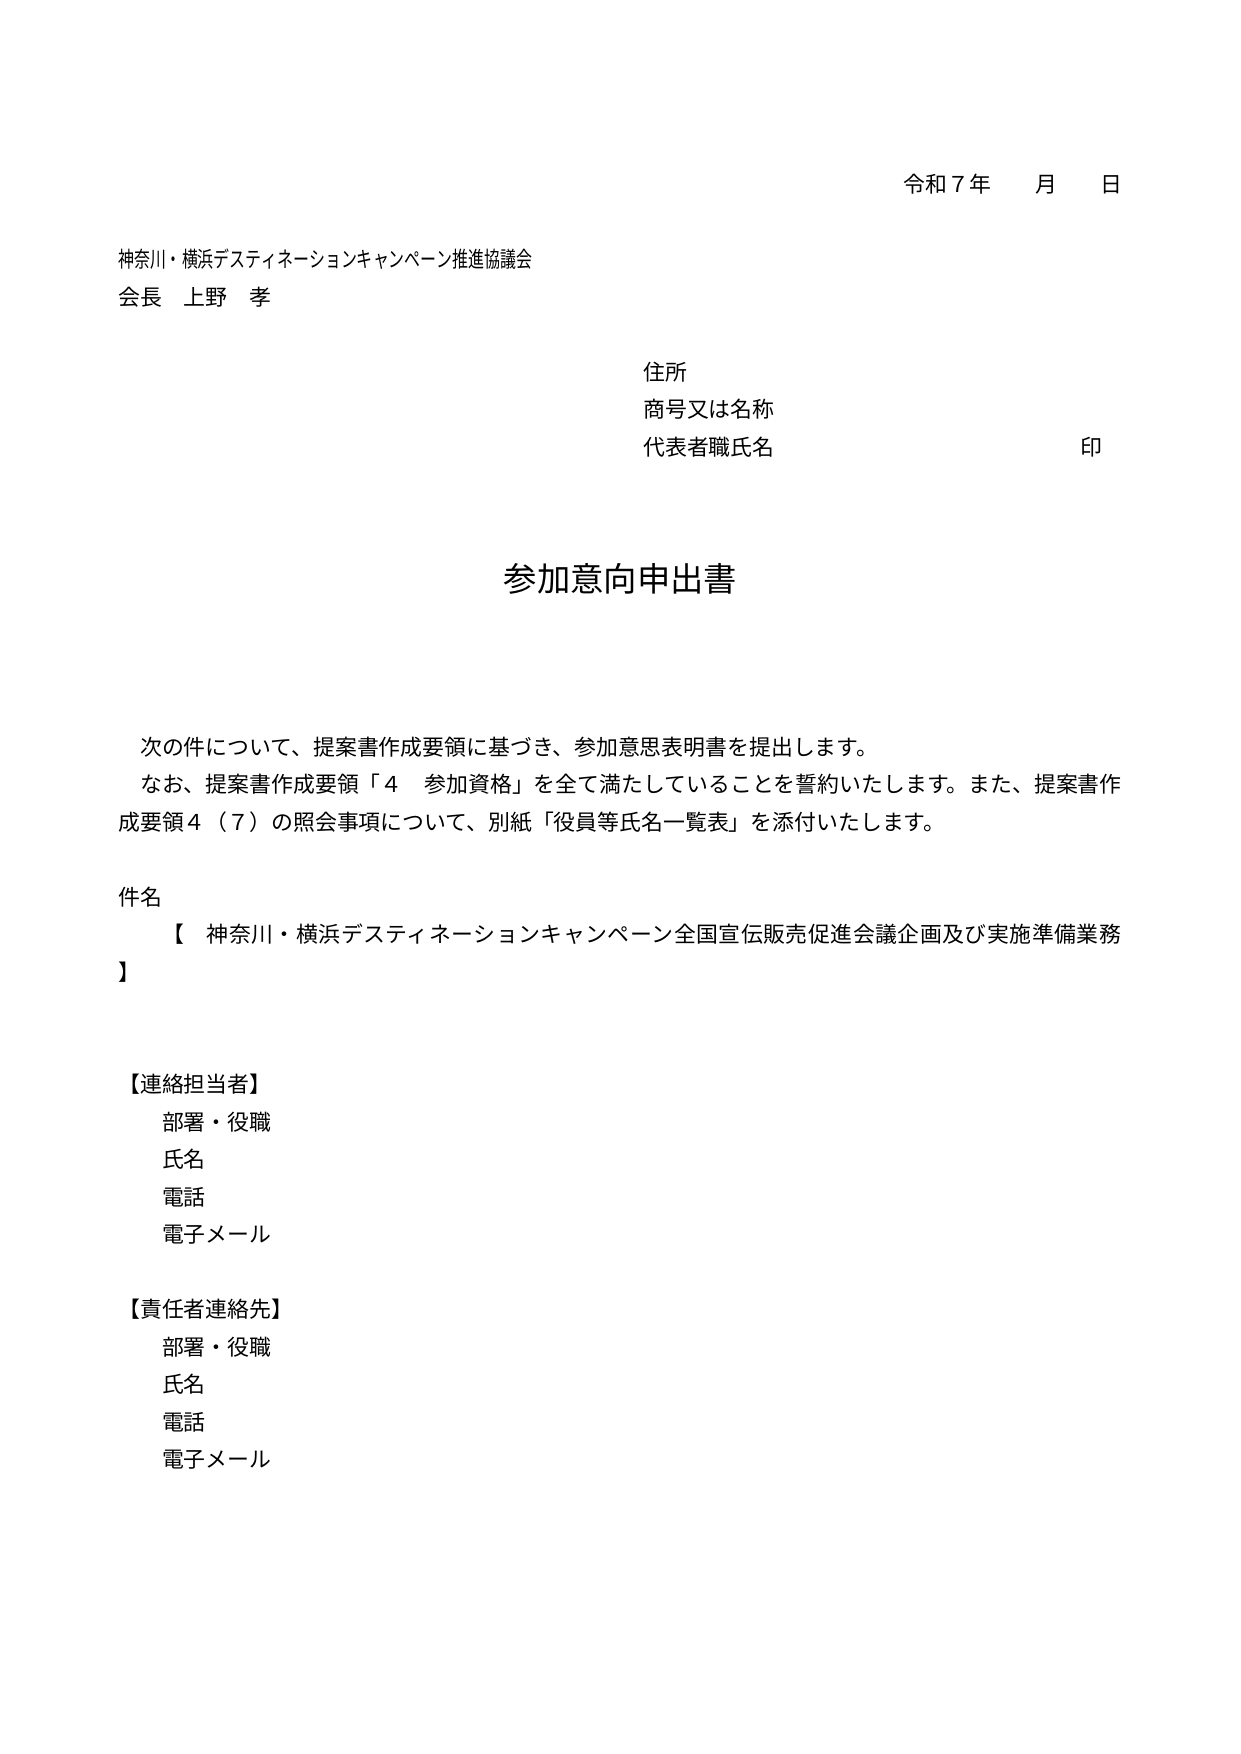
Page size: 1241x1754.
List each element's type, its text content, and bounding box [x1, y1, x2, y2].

text なお、提案書作成要領「４ 参加資格」を全て満たしていることを誓約いたします。また、提案書作成要領４（７）の照会事項について、別紙「役員等氏名一覧表」を添付いたします。 [118, 764, 1122, 839]
text 次の件について、提案書作成要領に基づき、参加意思表明書を提出します。 [118, 727, 1122, 764]
text 部署・役職 [118, 1327, 1122, 1364]
text 【責任者連絡先】 [118, 1289, 1122, 1327]
text 氏名 [118, 1139, 1122, 1177]
text 住所 [556, 352, 1122, 389]
text 会長 上野 孝 [118, 277, 1122, 314]
text 氏名 [118, 1364, 1122, 1402]
text 参加意向申出書 [118, 539, 1122, 614]
text 電話 [118, 1402, 1122, 1439]
text 件名 [118, 877, 1122, 914]
text 電話 [118, 1177, 1122, 1214]
text 【連絡担当者】 [118, 1064, 1122, 1102]
text 部署・役職 [118, 1102, 1122, 1139]
text 電子メール [118, 1214, 1122, 1252]
text 電子メール [118, 1439, 1122, 1477]
text 【 神奈川・横浜デスティネーションキャンペーン全国宣伝販売促進会議企画及び実施準備業務 】 [118, 914, 1122, 989]
text 商号又は名称 [643, 389, 1122, 427]
text 神奈川・横浜デスティネーションキャンペーン推進協議会 [118, 239, 1122, 277]
text 代表者職氏名 印 [227, 427, 1122, 464]
text 令和７年 月 日 [118, 164, 1122, 202]
